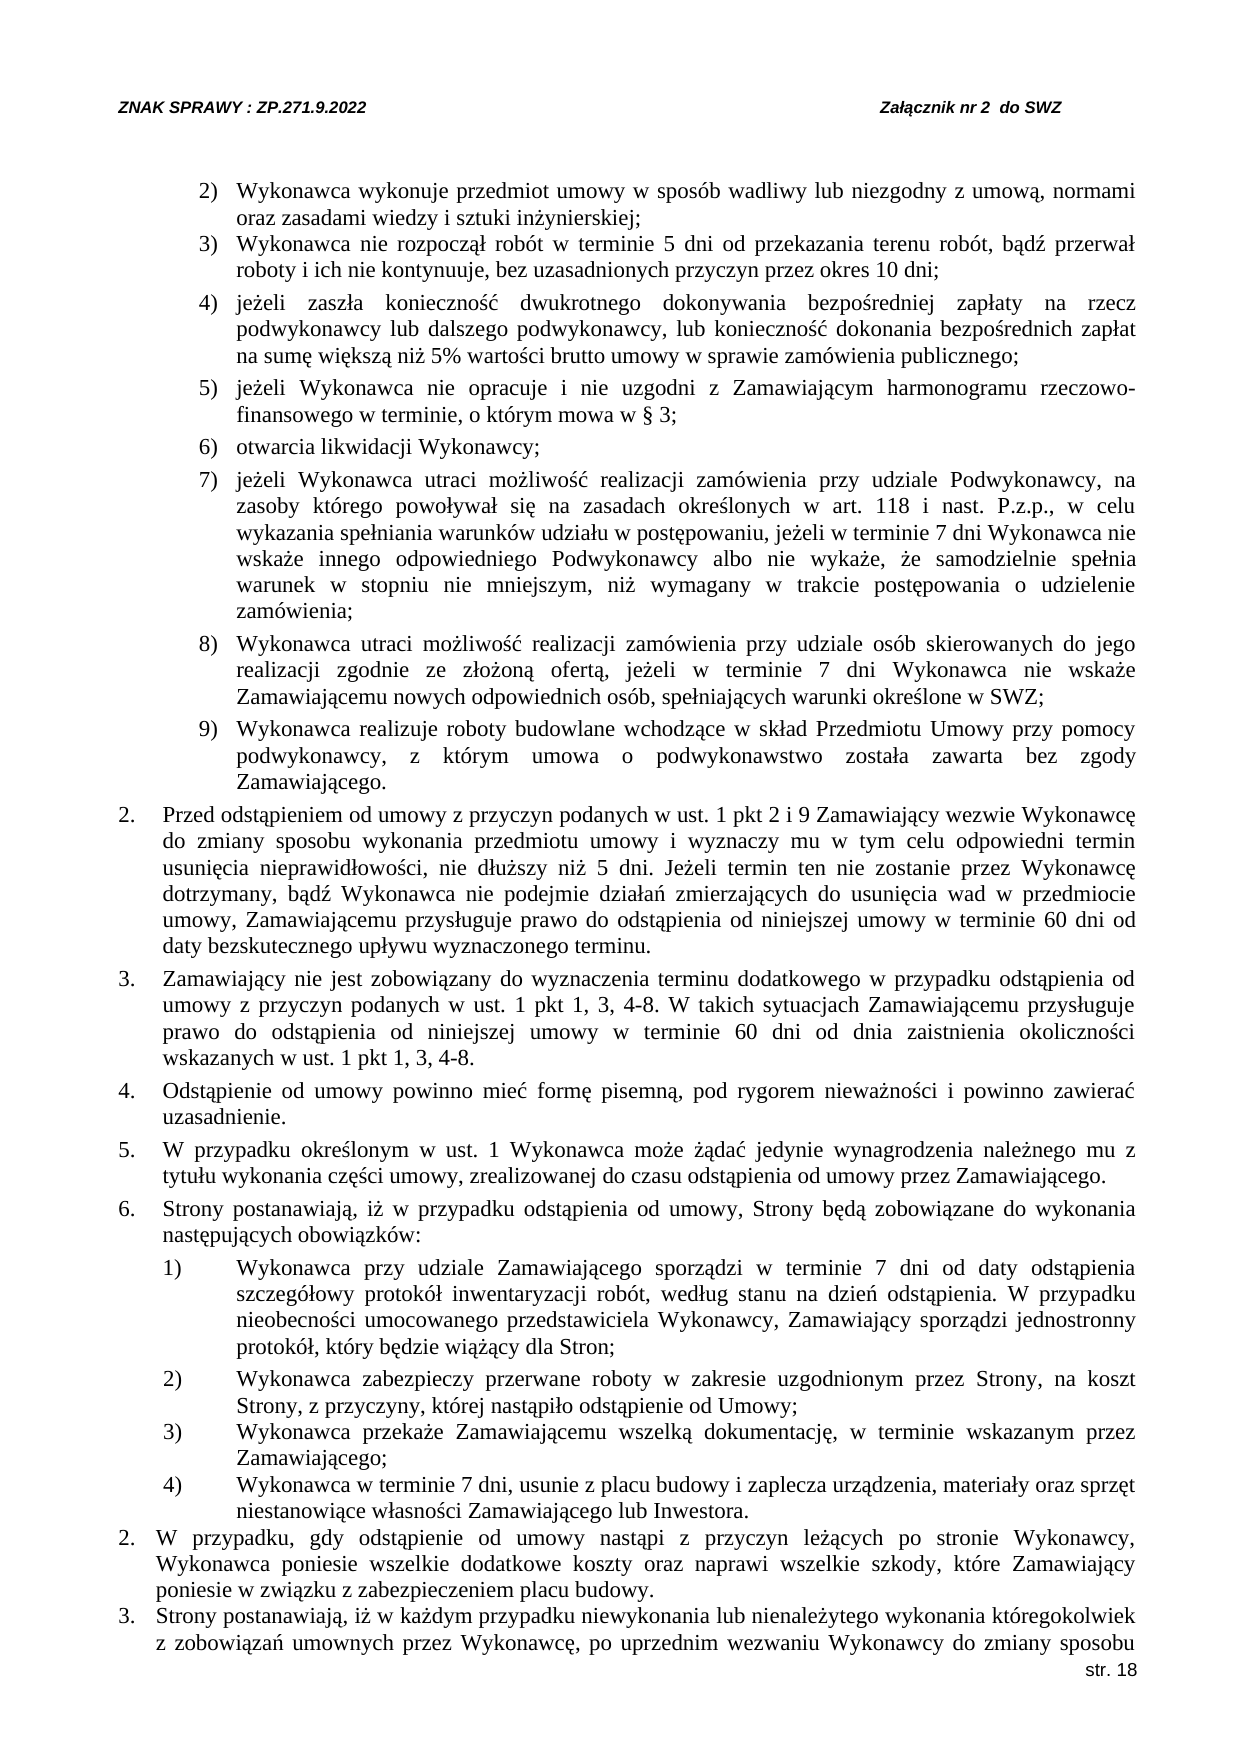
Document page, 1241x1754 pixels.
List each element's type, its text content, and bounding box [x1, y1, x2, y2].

list Wykonawca w terminie 7 dni, usunie z placu budowy i zaplecza urządzenia, materiały oraz sprzęt niestanowiące własności Zamawiającego lub Inwestora. [163, 1471, 1137, 1523]
list Wykonawca przekaże Zamawiającemu wszelką dokumentację, w terminie wskazanym przez Zamawiającego; [163, 1418, 1137, 1471]
list Zamawiający nie jest zobowiązany do wyznaczenia terminu dodatkowego w przypadku odstąpienia od umowy z przyczyn podanych w ust. 1 pkt 1, 3, 4-8. W takich sytuacjach Zamawiającemu przysługuje prawo do odstąpienia od niniejszej umowy w terminie 60 dni od dnia zaistnienia okoliczności wskazanych w ust. 1 pkt 1, 3, 4-8. [118, 965, 1137, 1071]
list jeżeli Wykonawca nie opracuje i nie uzgodni z Zamawiającym harmonogramu rzeczowo-finansowego w terminie, o którym mowa w § 3; [199, 374, 1137, 427]
list jeżeli Wykonawca utraci możliwość realizacji zamówienia przy udziale Podwykonawcy, na zasoby którego powoływał się na zasadach określonych w art. 118 i nast. P.z.p., w celu wykazania spełniania warunków udziału w postępowaniu, jeżeli w terminie 7 dni Wykonawca nie wskaże innego odpowiedniego Podwykonawcy albo nie wykaże, że samodzielnie spełnia warunek w stopniu nie mniejszym, niż wymagany w trakcie postępowania o udzielenie zamówienia; [199, 466, 1137, 624]
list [118, 1603, 1137, 1655]
list Wykonawca wykonuje przedmiot umowy w sposób wadliwy lub niezgodny z umową, normami oraz zasadami wiedzy i sztuki inżynierskiej; [199, 177, 1137, 230]
list Wykonawca nie rozpoczął robót w terminie 5 dni od przekazania terenu robót, bądź przerwał roboty i ich nie kontynuuje, bez uzasadnionych przyczyn przez okres 10 dni; [199, 230, 1137, 283]
list Wykonawca utraci możliwość realizacji zamówienia przy udziale osób skierowanych do jego realizacji zgodnie ze złożoną ofertą, jeżeli w terminie 7 dni Wykonawca nie wskaże Zamawiającemu nowych odpowiednich osób, spełniających warunki określone w SWZ; [199, 630, 1137, 709]
list Strony postanawiają, iż w przypadku odstąpienia od umowy, Strony będą zobowiązane do wykonania następujących obowiązków: [118, 1195, 1137, 1247]
list Odstąpienie od umowy powinno mieć formę pisemną, pod rygorem nieważności i powinno zawierać uzasadnienie. [118, 1077, 1137, 1129]
list W przypadku określonym w ust. 1 Wykonawca może żądać jedynie wynagrodzenia należnego mu z tytułu wykonania części umowy, zrealizowanej do czasu odstąpienia od umowy przez Zamawiającego. [118, 1136, 1137, 1188]
list Wykonawca zabezpieczy przerwane roboty w zakresie uzgodnionym przez Strony, na koszt Strony, z przyczyny, której nastąpiło odstąpienie od Umowy; [163, 1365, 1137, 1418]
list W przypadku, gdy odstąpienie od umowy nastąpi z przyczyn leżących po stronie Wykonawcy, Wykonawca poniesie wszelkie dodatkowe koszty oraz naprawi wszelkie szkody, które Zamawiający poniesie w związku z zabezpieczeniem placu budowy. [118, 1523, 1137, 1603]
list Wykonawca przy udziale Zamawiającego sporządzi w terminie 7 dni od daty odstąpienia szczegółowy protokół inwentaryzacji robót, według stanu na dzień odstąpienia. W przypadku nieobecności umocowanego przedstawiciela Wykonawcy, Zamawiający sporządzi jednostronny protokół, który będzie wiążący dla Stron; [162, 1254, 1137, 1359]
list otwarcia likwidacji Wykonawcy; [199, 433, 1137, 459]
list Wykonawca realizuje roboty budowlane wchodzące w skład Przedmiotu Umowy przy pomocy podwykonawcy, z którym umowa o podwykonawstwo została zawarta bez zgody Zamawiającego. [199, 716, 1137, 794]
list jeżeli zaszła konieczność dwukrotnego dokonywania bezpośredniej zapłaty na rzecz podwykonawcy lub dalszego podwykonawcy, lub konieczność dokonania bezpośrednich zapłat na sumę większą niż 5% wartości brutto umowy w sprawie zamówienia publicznego; [199, 289, 1137, 368]
list Przed odstąpieniem od umowy z przyczyn podanych w ust. 1 pkt 2 i 9 Zamawiający wezwie Wykonawcę do zmiany sposobu wykonania przedmiotu umowy i wyznaczy mu w tym celu odpowiedni termin usunięcia nieprawidłowości, nie dłuższy niż 5 dni. Jeżeli termin ten nie zostanie przez Wykonawcę dotrzymany, bądź Wykonawca nie podejmie działań zmierzających do usunięcia wad w przedmiocie umowy, Zamawiającemu przysługuje prawo do odstąpienia od niniejszej umowy w terminie 60 dni od daty bezskutecznego upływu wyznaczonego terminu. [118, 801, 1137, 959]
